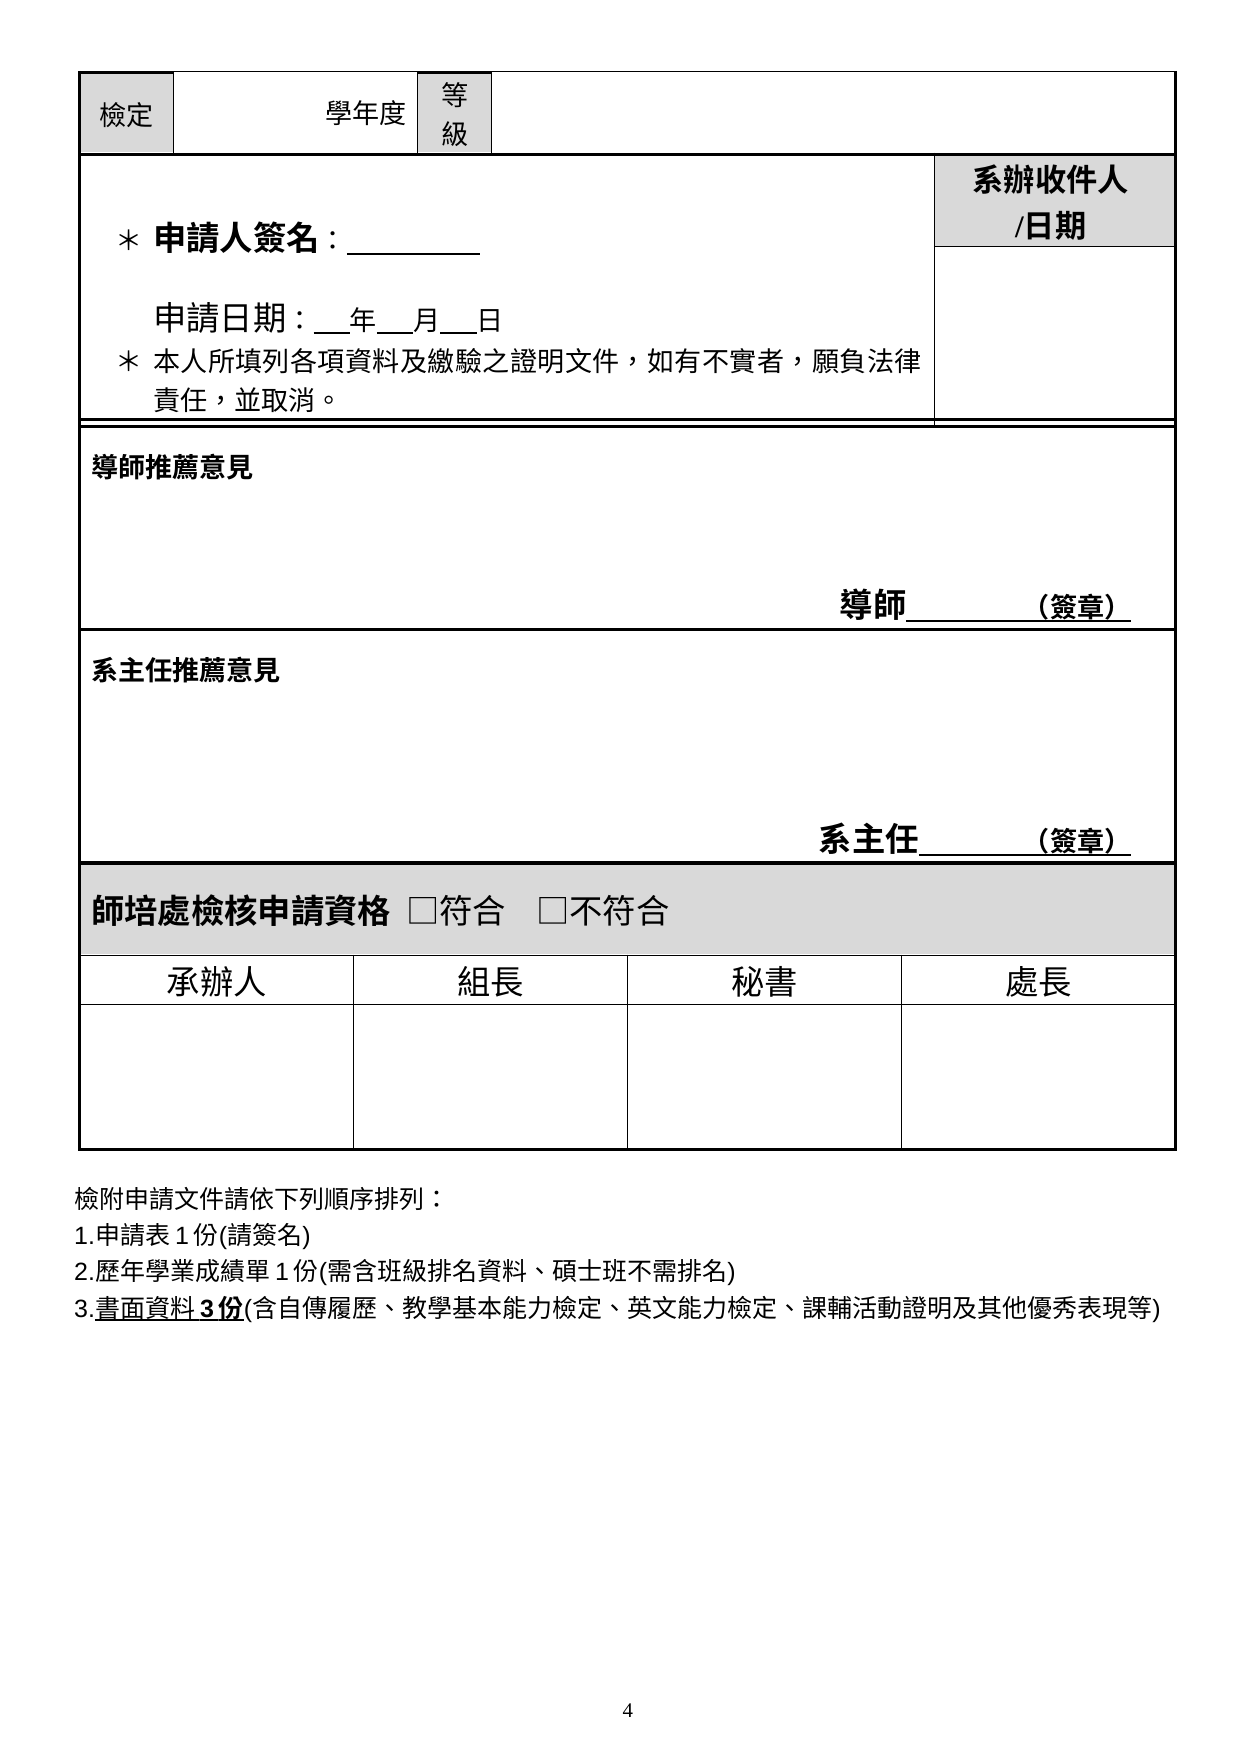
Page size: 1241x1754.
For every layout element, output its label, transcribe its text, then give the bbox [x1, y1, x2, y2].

table_cell 導師推薦意見 導師 （簽章） [81, 428, 1174, 627]
table_cell 師培處檢核申請資格 □符合 □不符合 [81, 865, 1174, 954]
table_cell 檢定等級 [418, 74, 491, 152]
table_cell 承辦人 [81, 956, 353, 1004]
table_cell 組長 [354, 956, 627, 1004]
table_cell 處長 [902, 956, 1174, 1004]
table_cell 學年度 [174, 72, 417, 152]
table_cell 系主任推薦意見 系主任 （簽章） [81, 631, 1174, 861]
table_cell 申請人簽名： 申請日期： 年 月 日 本人所填列各項資料及繳驗之證明文件，如有不實者，願負法律責任，並取消。 [81, 156, 934, 418]
table_cell [81, 1005, 353, 1147]
table_cell [354, 1005, 627, 1147]
text 檢附申請文件請依下列順序排列： [74, 1179, 1137, 1216]
table_cell [935, 247, 1174, 418]
table_cell 英文能力檢定 [81, 74, 173, 152]
table_cell 秘書 [628, 956, 901, 1004]
text 3.書面資料3份(含自傳履歷、教學基本能力檢定、英文能力檢定、課輔活動證明及其他優秀表現等) [74, 1288, 1166, 1324]
text 1.申請表1份(請簽名) [74, 1216, 1122, 1252]
table_cell [492, 72, 1174, 152]
table_cell 系辦收件人 /日期 [935, 156, 1174, 246]
table_cell [628, 1005, 901, 1147]
text 2.歷年學業成績單1份(需含班級排名資料、碩士班不需排名) [74, 1252, 1122, 1288]
table_cell [902, 1005, 1174, 1147]
